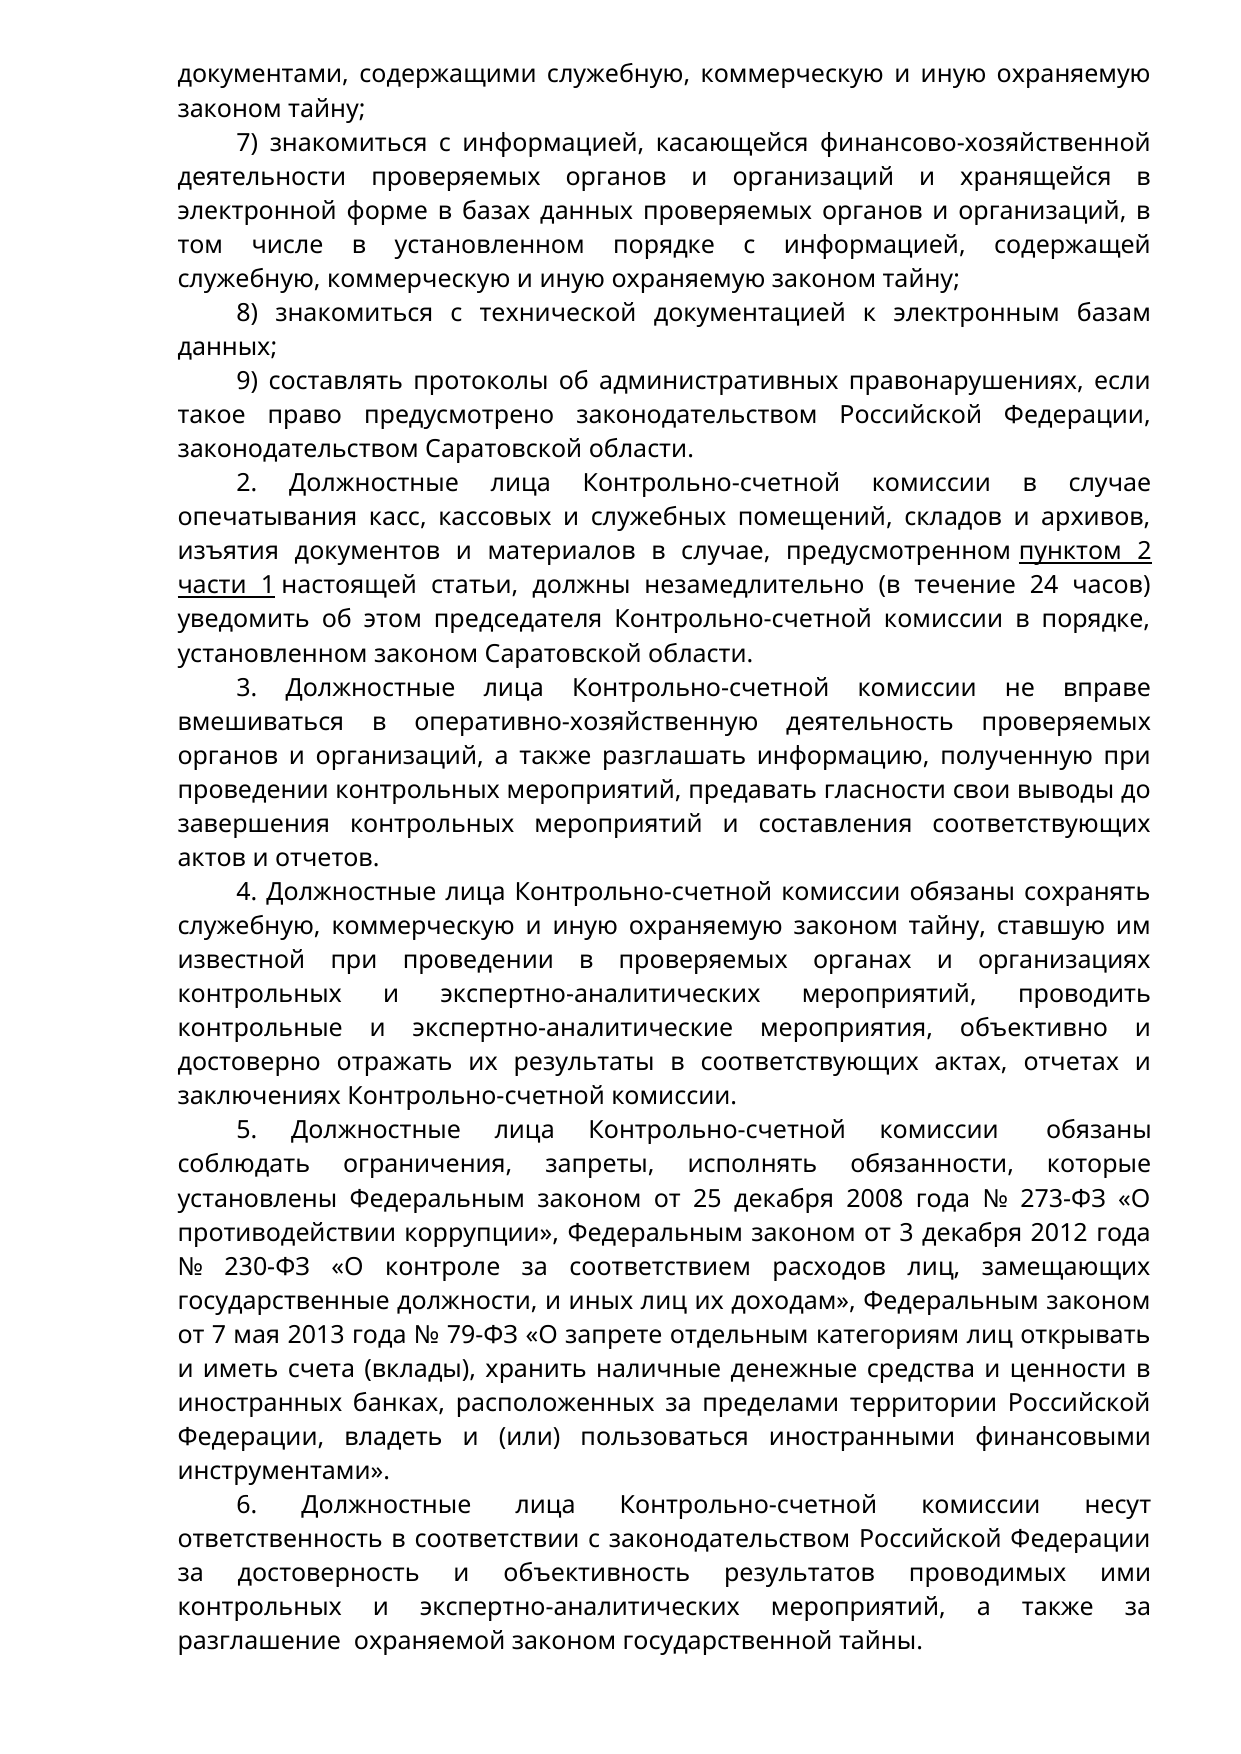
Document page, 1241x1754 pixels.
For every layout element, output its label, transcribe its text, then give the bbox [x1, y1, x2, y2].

text 9) составлять протоколы об административных правонарушениях, если такое право предусмотрено законодательством Российской Федерации, законодательством Саратовской области. [177, 363, 1152, 465]
text 4. Должностные лица Контрольно-счетной комиссии обязаны сохранять служебную, коммерческую и иную охраняемую законом тайну, ставшую им известной при проведении в проверяемых органах и организациях контрольных и экспертно-аналитических мероприятий, проводить контрольные и экспертно-аналитические мероприятия, объективно и достоверно отражать их результаты в соответствующих актах, отчетах и заключениях Контрольно-счетной комиссии. [177, 874, 1152, 1112]
text 6. Должностные лица Контрольно-счетной комиссии несут ответственность в соответствии с законодательством Российской Федерации за достоверность и объективность результатов проводимых ими контрольных и экспертно-аналитических мероприятий, а также за разглашение охраняемой законом государственной тайны. [177, 1487, 1152, 1657]
text 5. Должностные лица Контрольно-счетной комиссии обязаны соблюдать ограничения, запреты, исполнять обязанности, которые установлены Федеральным законом от 25 декабря 2008 года № 273-ФЗ «О противодействии коррупции», Федеральным законом от 3 декабря 2012 года № 230-ФЗ «О контроле за соответствием расходов лиц, замещающих государственные должности, и иных лиц их доходам», Федеральным законом от 7 мая 2013 года № 79-ФЗ «О запрете отдельным категориям лиц открывать и иметь счета (вклады), хранить наличные денежные средства и ценности в иностранных банках, расположенных за пределами территории Российской Федерации, владеть и (или) пользоваться иностранными финансовыми инструментами». [177, 1112, 1152, 1487]
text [177, 56, 1152, 124]
text 3. Должностные лица Контрольно-счетной комиссии не вправе вмешиваться в оперативно-хозяйственную деятельность проверяемых органов и организаций, а также разглашать информацию, полученную при проведении контрольных мероприятий, предавать гласности свои выводы до завершения контрольных мероприятий и составления соответствующих актов и отчетов. [177, 669, 1152, 874]
text 7) знакомиться с информацией, касающейся финансово-хозяйственной деятельности проверяемых органов и организаций и хранящейся в электронной форме в базах данных проверяемых органов и организаций, в том числе в установленном порядке с информацией, содержащей служебную, коммерческую и иную охраняемую законом тайну; [177, 124, 1152, 294]
text 2. Должностные лица Контрольно-счетной комиссии в случае опечатывания касс, кассовых и служебных помещений, складов и архивов, изъятия документов и материалов в случае, предусмотренном пунктом 2 части 1 настоящей статьи, должны незамедлительно (в течение 24 часов) уведомить об этом председателя Контрольно-счетной комиссии в порядке, установленном законом Саратовской области. [177, 465, 1152, 669]
text 8) знакомиться с технической документацией к электронным базам данных; [177, 294, 1152, 363]
